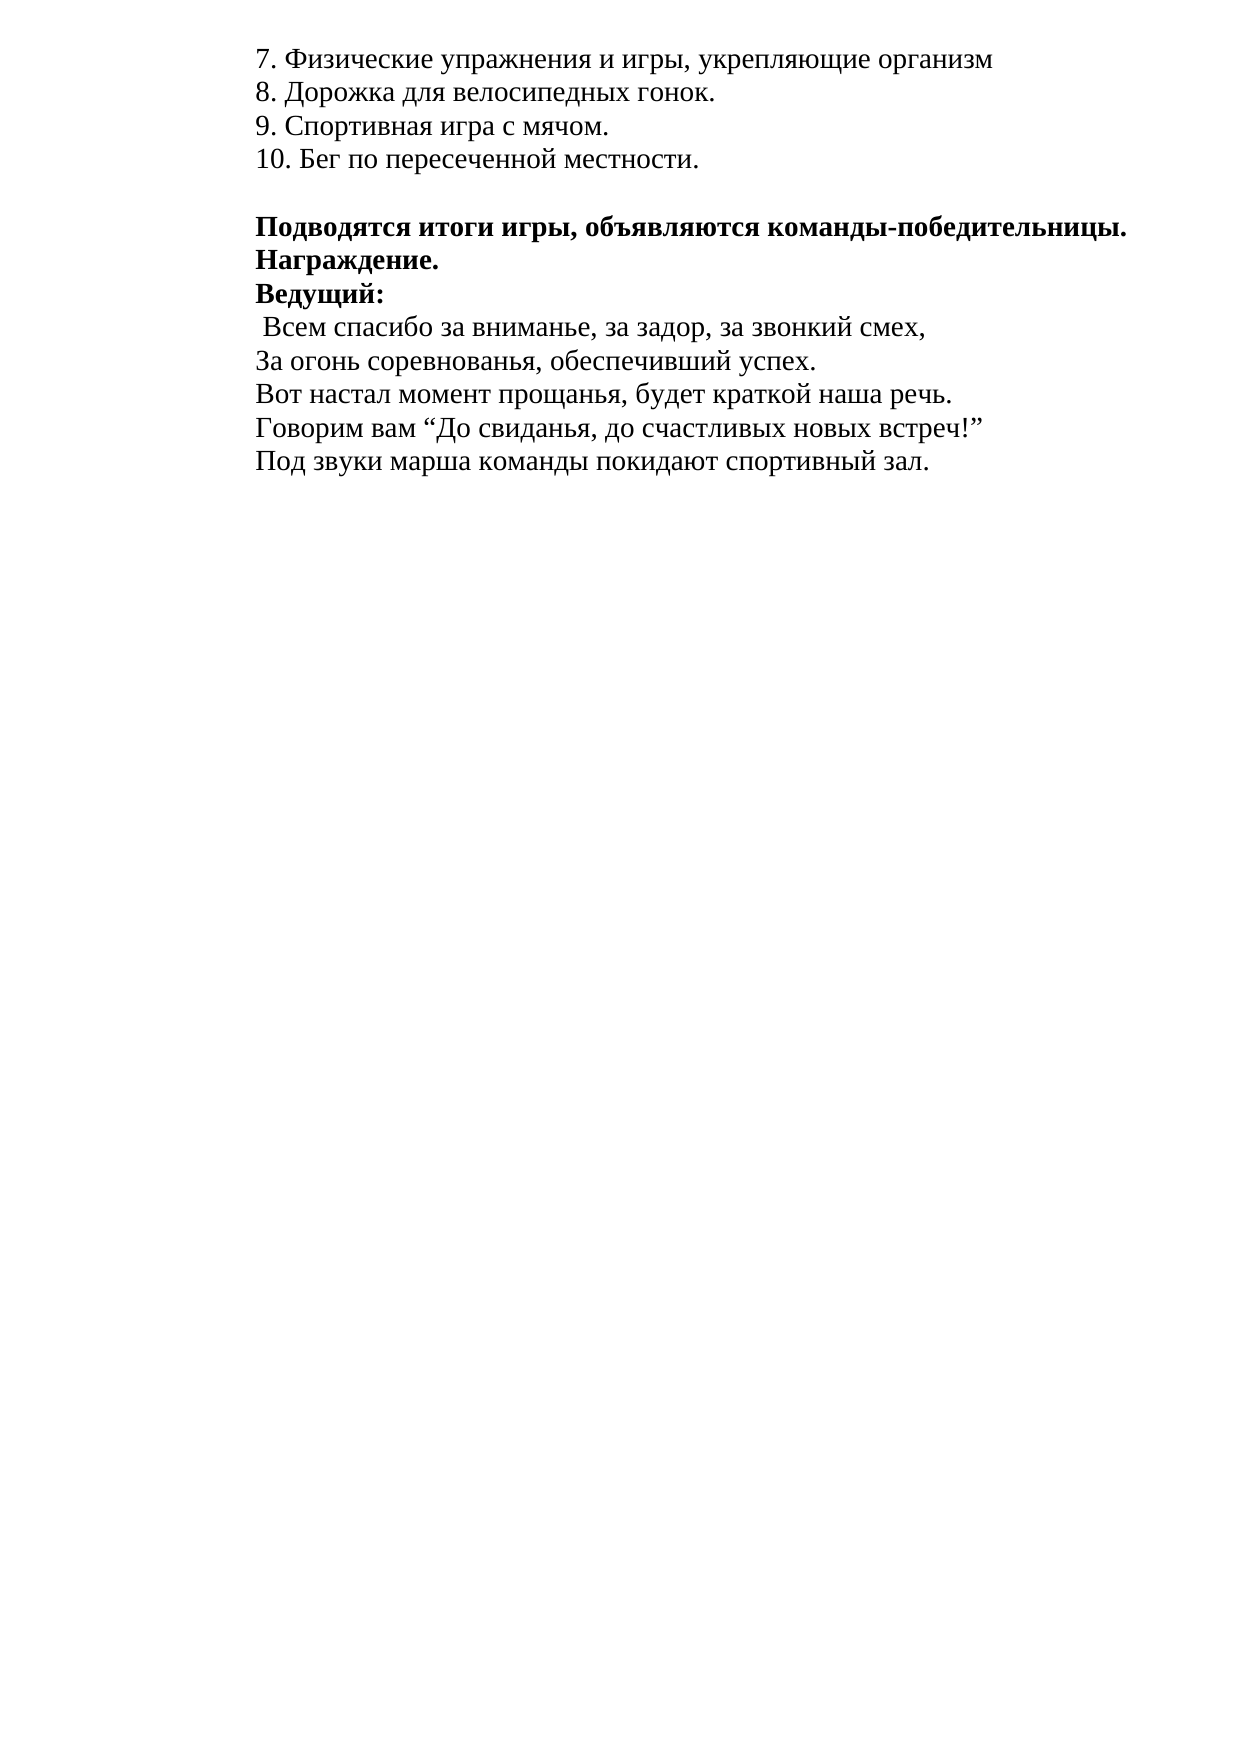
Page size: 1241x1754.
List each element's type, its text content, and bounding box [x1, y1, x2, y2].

text Под звуки марша команды покидают спортивный зал. [255, 443, 1181, 477]
text 10. Бег по пересеченной местности. [255, 142, 1181, 175]
text За огонь соревнованья, обеспечивший успех. [255, 343, 1181, 376]
text Вот настал момент прощанья, будет краткой наша речь. [255, 376, 1181, 410]
text Подводятся итоги игры, объявляются команды-победительницы. Награждение. [255, 209, 1181, 276]
text Ведущий: [255, 276, 1181, 309]
text 9. Спортивная игра с мячом. [255, 108, 1181, 142]
text Говорим вам “До свиданья, до счастливых новых встреч!” [255, 410, 1181, 443]
text 7. Физические упражнения и игры, укрепляющие организм [255, 41, 1181, 74]
text 8. Дорожка для велосипедных гонок. [255, 74, 1181, 108]
text Всем спасибо за вниманье, за задор, за звонкий смех, [255, 309, 1181, 343]
